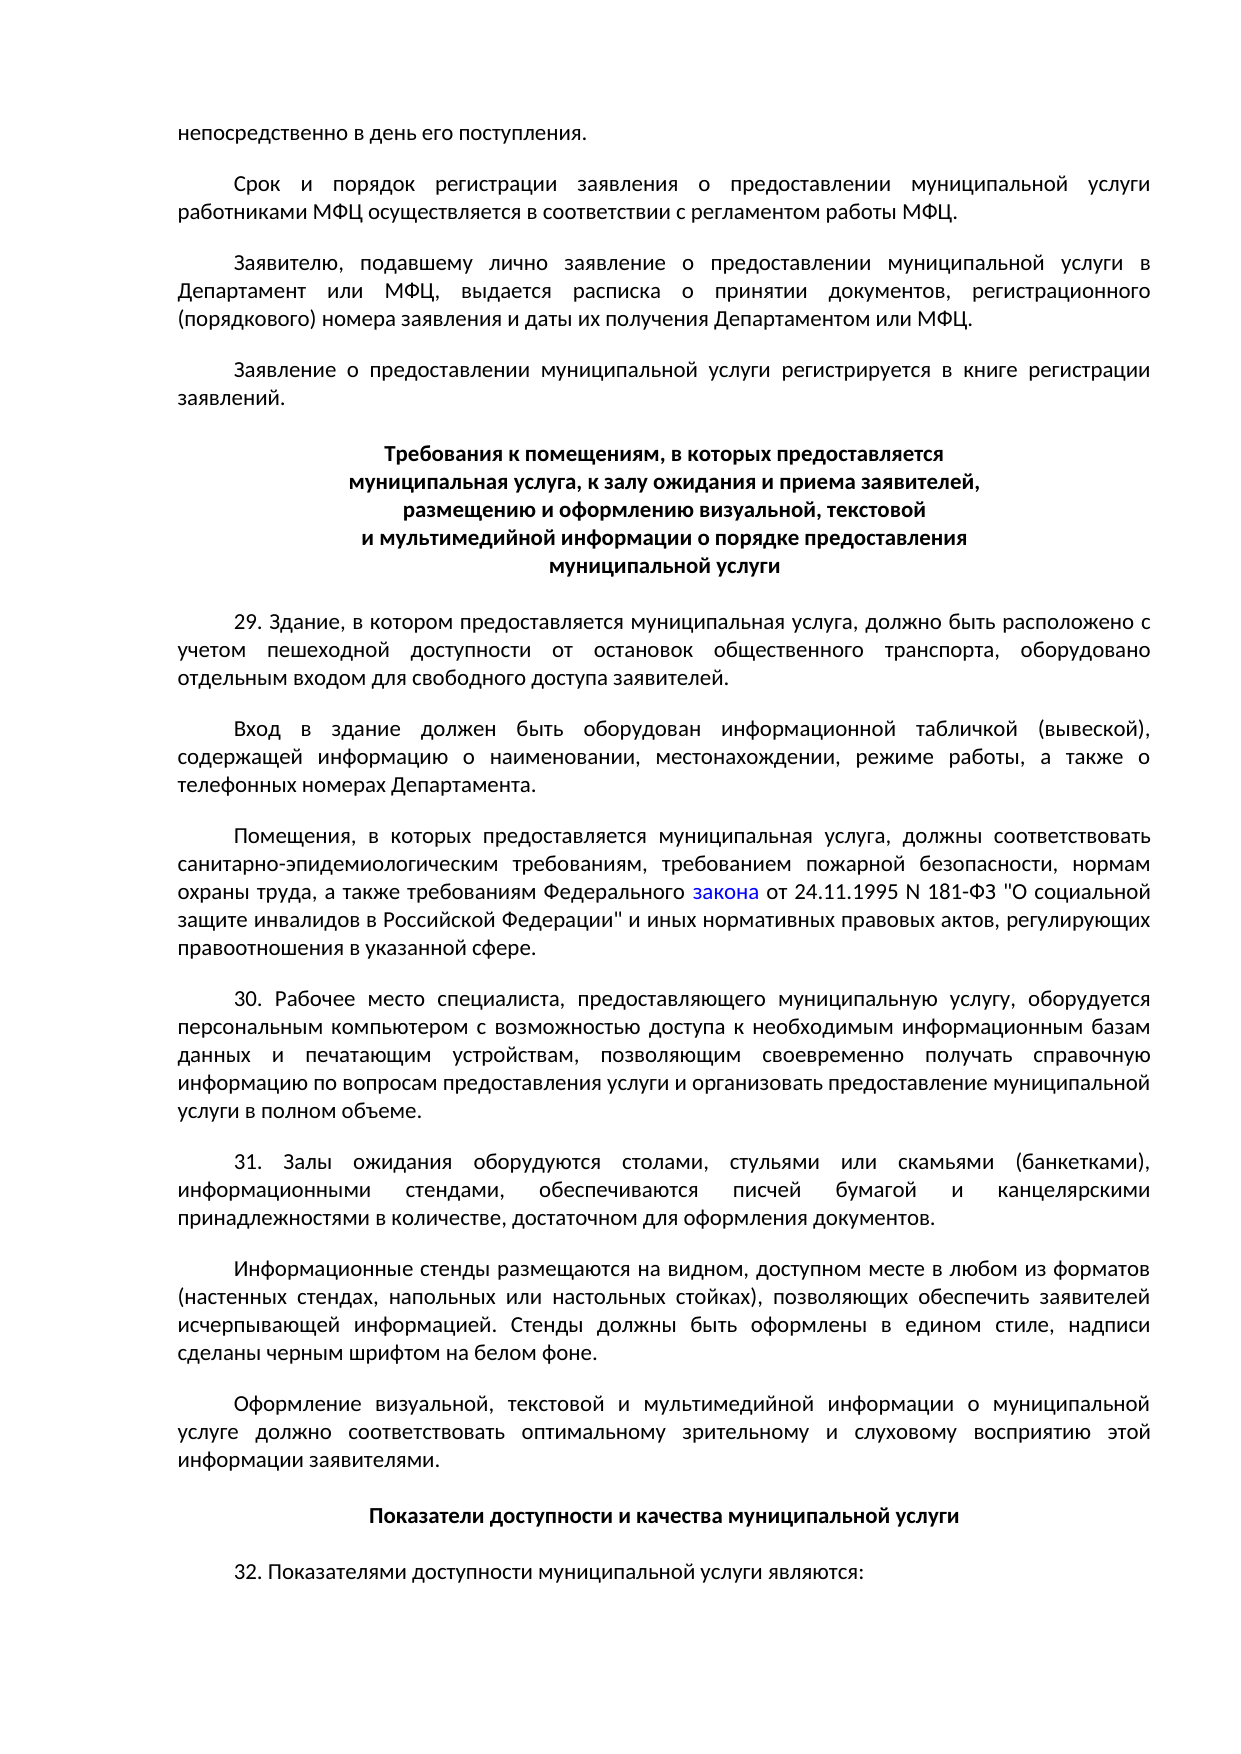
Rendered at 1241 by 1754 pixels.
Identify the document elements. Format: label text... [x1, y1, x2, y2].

title и мультимедийной информации о порядке предоставления [177, 523, 1152, 551]
text Оформление визуальной, текстовой и мультимедийной информации о муниципальной услуге должно соответствовать оптимальному зрительному и слуховому восприятию этой информации заявителями. [177, 1389, 1152, 1473]
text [177, 118, 1152, 146]
text Информационные стенды размещаются на видном, доступном месте в любом из форматов (настенных стендах, напольных или настольных стойках), позволяющих обеспечить заявителей исчерпывающей информацией. Стенды должны быть оформлены в едином стиле, надписи сделаны черным шрифтом на белом фоне. [177, 1254, 1152, 1366]
text Заявителю, подавшему лично заявление о предоставлении муниципальной услуги в Департамент или МФЦ, выдается расписка о принятии документов, регистрационного (порядкового) номера заявления и даты их получения Департаментом или МФЦ. [177, 248, 1152, 332]
title Требования к помещениям, в которых предоставляется [177, 439, 1152, 467]
text 32. Показателями доступности муниципальной услуги являются: [177, 1557, 1152, 1585]
title Показатели доступности и качества муниципальной услуги [177, 1501, 1152, 1529]
title размещению и оформлению визуальной, текстовой [177, 495, 1152, 523]
text Заявление о предоставлении муниципальной услуги регистрируется в книге регистрации заявлений. [177, 355, 1152, 411]
text 29. Здание, в котором предоставляется муниципальная услуга, должно быть расположено с учетом пешеходной доступности от остановок общественного транспорта, оборудовано отдельным входом для свободного доступа заявителей. [177, 607, 1152, 691]
text Помещения, в которых предоставляется муниципальная услуга, должны соответствовать санитарно-эпидемиологическим требованиям, требованием пожарной безопасности, нормам охраны труда, а также требованиям Федерального закона от 24.11.1995 N 181-ФЗ "О социальной защите инвалидов в Российской Федерации" и иных нормативных правовых актов, регулирующих правоотношения в указанной сфере. [177, 821, 1152, 961]
text Вход в здание должен быть оборудован информационной табличкой (вывеской), содержащей информацию о наименовании, местонахождении, режиме работы, а также о телефонных номерах Департамента. [177, 714, 1152, 798]
text 31. Залы ожидания оборудуются столами, стульями или скамьями (банкетками), информационными стендами, обеспечиваются писчей бумагой и канцелярскими принадлежностями в количестве, достаточном для оформления документов. [177, 1147, 1152, 1231]
title муниципальная услуга, к залу ожидания и приема заявителей, [177, 467, 1152, 495]
text 30. Рабочее место специалиста, предоставляющего муниципальную услугу, оборудуется персональным компьютером с возможностью доступа к необходимым информационным базам данных и печатающим устройствам, позволяющим своевременно получать справочную информацию по вопросам предоставления услуги и организовать предоставление муниципальной услуги в полном объеме. [177, 984, 1152, 1124]
text Срок и порядок регистрации заявления о предоставлении муниципальной услуги работниками МФЦ осуществляется в соответствии с регламентом работы МФЦ. [177, 169, 1152, 225]
title муниципальной услуги [177, 551, 1152, 579]
